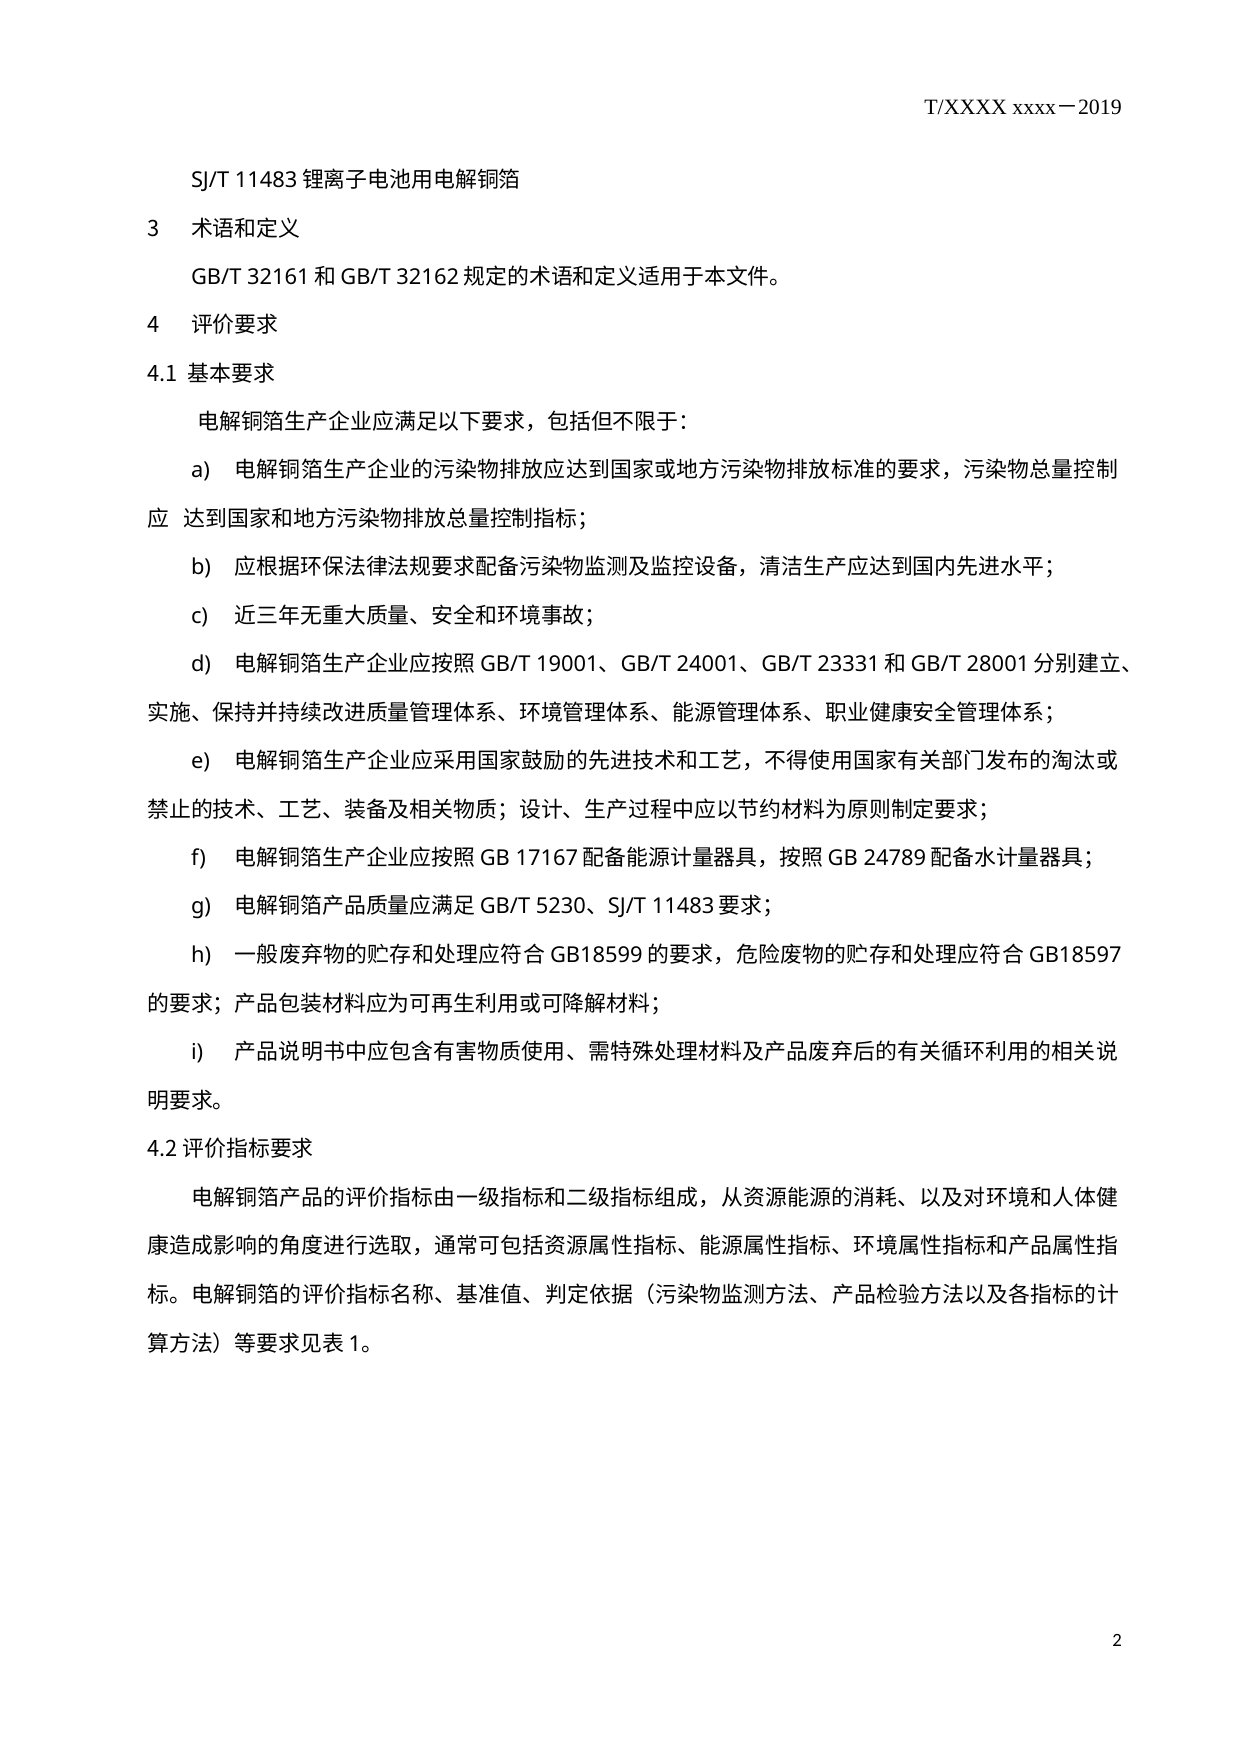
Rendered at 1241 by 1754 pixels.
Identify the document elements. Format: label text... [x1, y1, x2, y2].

list 电解铜箔产品质量应满足GB/T 5230、SJ/T 11483要求； [147, 888, 1121, 921]
list 电解铜箔生产企业应按照GB/T 19001、GB/T 24001、GB/T 23331和GB/T 28001分别建立、实施、保持并持续改进质量管理体系、环境管理体系、能源管理体系、职业健康安全管理体系； [147, 646, 1121, 727]
subtitle 4.1 基本要求 [147, 355, 1121, 388]
text 电解铜箔生产企业应满足以下要求，包括但不限于： [197, 404, 1121, 436]
text 电解铜箔产品的评价指标由一级指标和二级指标组成，从资源能源的消耗、以及对环境和人体健康造成影响的角度进行选取，通常可包括资源属性指标、能源属性指标、环境属性指标和产品属性指标。电解铜箔的评价指标名称、基准值、判定依据（污染物监测方法、产品检验方法以及各指标的计算方法）等要求见表1。 [147, 1179, 1121, 1358]
text GB/T 32161和GB/T 32162规定的术语和定义适用于本文件。 [147, 259, 1121, 291]
subtitle 评价要求 [147, 307, 1121, 339]
subtitle 4.2 评价指标要求 [147, 1131, 1121, 1163]
text SJ/T 11483锂离子电池用电解铜箔 [147, 162, 1121, 194]
list 电解铜箔生产企业应按照GB 17167配备能源计量器具，按照GB 24789配备水计量器具； [147, 840, 1121, 872]
list 电解铜箔生产企业的污染物排放应达到国家或地方污染物排放标准的要求，污染物总量控制应 达到国家和地方污染物排放总量控制指标； [147, 452, 1121, 533]
list 电解铜箔生产企业应采用国家鼓励的先进技术和工艺，不得使用国家有关部门发布的淘汰或禁止的技术、工艺、装备及相关物质；设计、生产过程中应以节约材料为原则制定要求； [147, 743, 1121, 824]
list 应根据环保法律法规要求配备污染物监测及监控设备，清洁生产应达到国内先进水平； [147, 549, 1121, 582]
subtitle 术语和定义 [147, 210, 1121, 243]
list 一般废弃物的贮存和处理应符合GB18599的要求，危险废物的贮存和处理应符合GB18597的要求；产品包装材料应为可再生利用或可降解材料； [147, 937, 1121, 1018]
list 近三年无重大质量、安全和环境事故； [147, 597, 1121, 630]
list 产品说明书中应包含有害物质使用、需特殊处理材料及产品废弃后的有关循环利用的相关说明要求。 [147, 1034, 1121, 1115]
